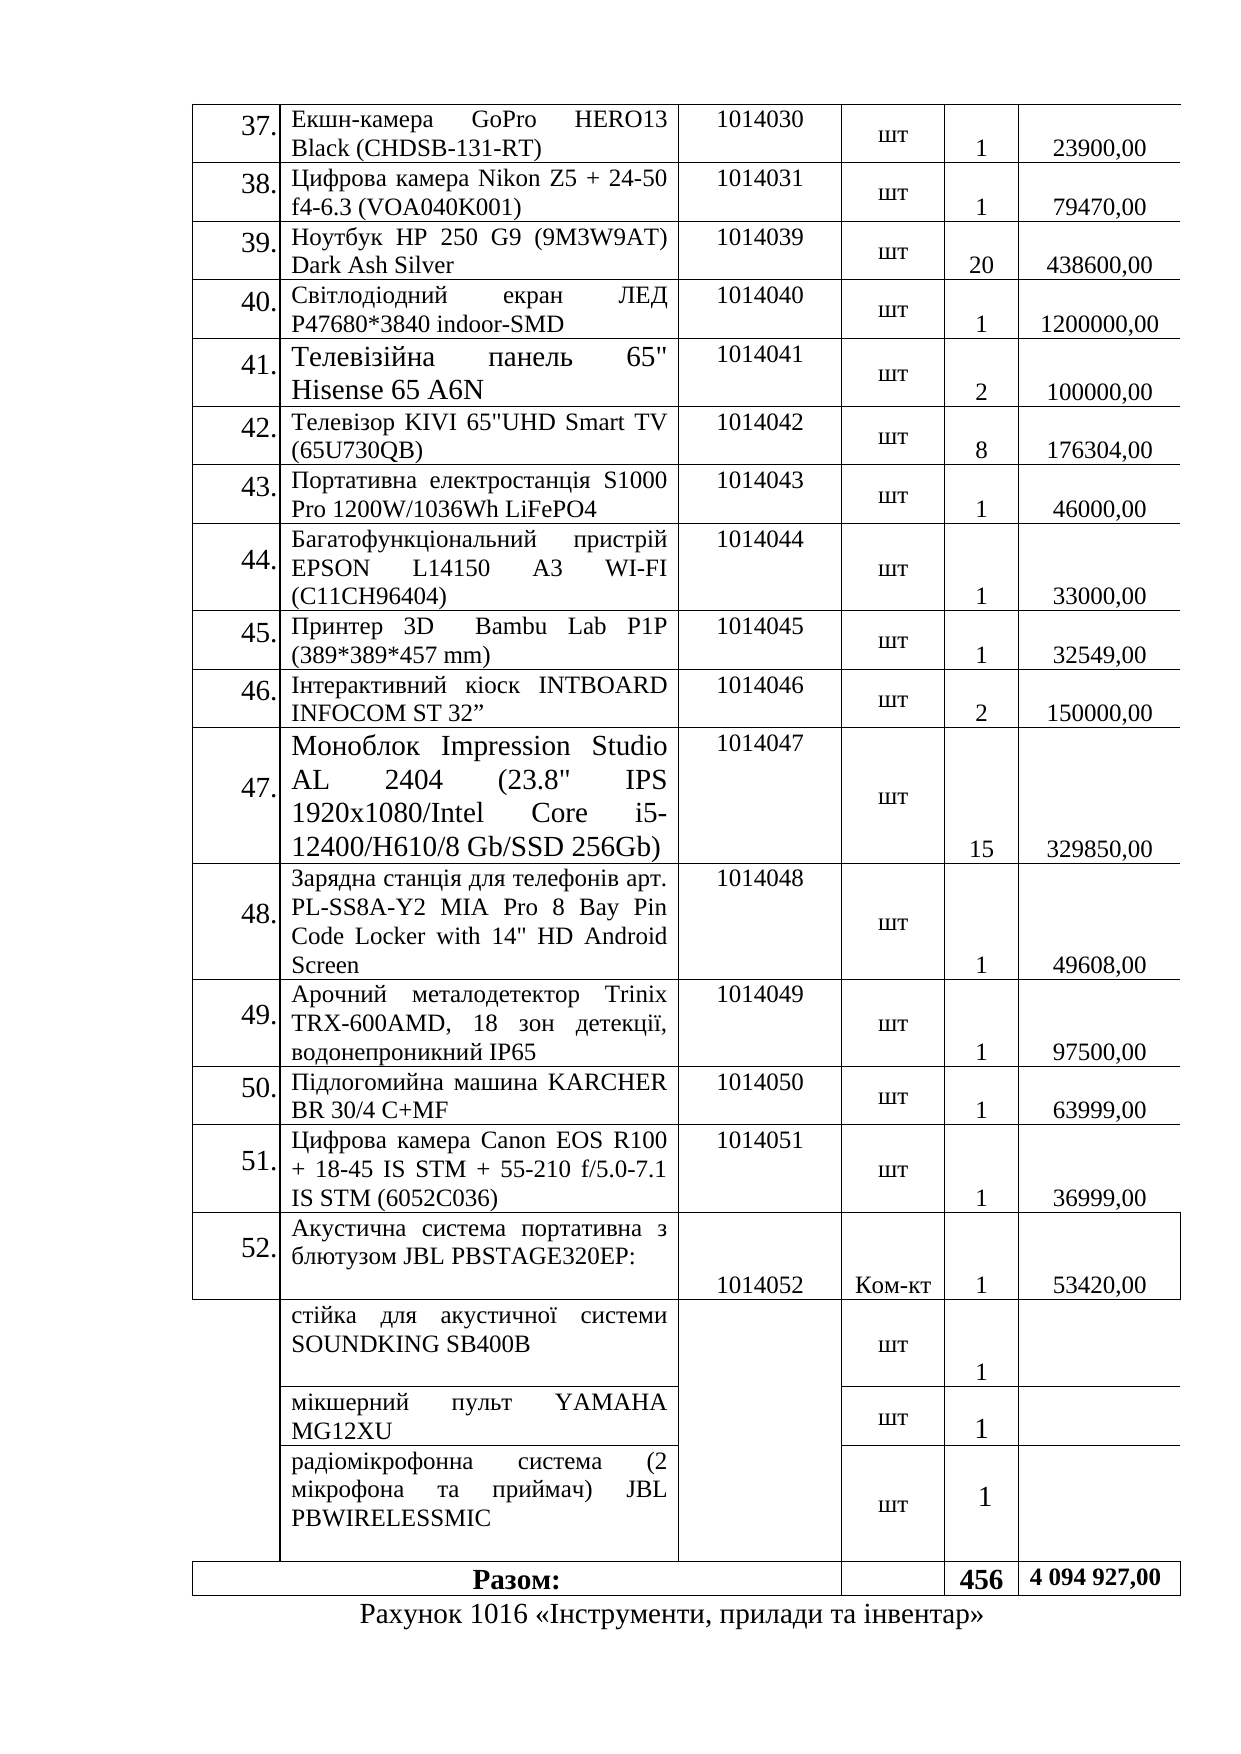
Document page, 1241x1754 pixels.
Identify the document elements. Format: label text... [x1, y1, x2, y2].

table_cell шт [842, 407, 944, 464]
table_cell 1 [945, 1213, 1018, 1299]
table_cell шт [842, 980, 944, 1066]
table_cell шт [842, 1387, 944, 1445]
table_cell шт [842, 222, 944, 279]
table_cell 1 [945, 1125, 1018, 1212]
table_cell [1019, 1386, 1181, 1445]
table_cell шт [842, 163, 944, 221]
table_cell 63999,00 [1019, 1066, 1181, 1124]
table_cell 49608,00 [1019, 863, 1181, 978]
table_cell шт [842, 465, 944, 523]
table_cell 32549,00 [1019, 610, 1181, 669]
table_cell Багатофункціональний пристрій EPSON L14150 A3 WI-FI (C11CH96404) [281, 524, 678, 610]
table_cell Екшн-камера GoPro HERO13 Black (CHDSB-131-RT) [281, 105, 678, 162]
table_cell 176304,00 [1019, 406, 1181, 464]
table_cell шт [842, 105, 944, 162]
table_cell шт [842, 864, 944, 978]
table_cell 97500,00 [1019, 979, 1181, 1066]
table_cell [193, 611, 279, 669]
table_cell 23900,00 [1019, 105, 1181, 162]
table_cell [193, 339, 279, 406]
table_cell шт [842, 524, 944, 610]
table_cell [193, 105, 279, 162]
table_cell 8 [945, 407, 1018, 464]
table_cell 33000,00 [1019, 523, 1181, 610]
table_cell 1014044 [679, 524, 841, 610]
table_cell Зарядна станція для телефонів арт. PL-SS8A-Y2 MIA Pro 8 Bay Pin Code Locker with 14" HD Android Screen [281, 864, 678, 978]
table_cell [679, 1300, 841, 1561]
table_cell 1200000,00 [1019, 279, 1181, 338]
table_cell 2 [945, 670, 1018, 727]
table_cell радіомікрофонна система (2 мікрофона та приймач) JBL PBWIRELESSMIC [281, 1446, 678, 1561]
table_cell 1014042 [679, 407, 841, 464]
table_cell 1014051 [679, 1125, 841, 1212]
table_cell [193, 1125, 279, 1212]
table_cell шт [842, 728, 944, 862]
table_cell [193, 670, 279, 727]
table_cell мікшерний пульт YAMAHA MG12XU [281, 1387, 678, 1445]
table_cell 1014043 [679, 465, 841, 523]
table_cell 20 [945, 222, 1018, 279]
table_cell Цифрова камера Canon EOS R100 + 18-45 IS STM + 55-210 f/5.0-7.1 IS STM (6052C036) [281, 1125, 678, 1212]
table_cell 79470,00 [1019, 162, 1181, 221]
table_cell [193, 222, 279, 279]
table_cell 1014039 [679, 222, 841, 279]
table_cell 1 [945, 864, 1018, 978]
table_cell 1 [945, 1067, 1018, 1124]
table_cell Підлогомийна машина KARCHER BR 30/4 C+MF [281, 1067, 678, 1124]
table_cell шт [842, 670, 944, 727]
table_cell Акустична система портативна з блютузом JBL PBSTAGE320EP: [281, 1213, 678, 1299]
table_cell Телевiзор KIVI 65"UHD Smart TV (65U730QB) [281, 407, 678, 464]
table_cell [193, 407, 279, 464]
table_cell 1 [945, 524, 1018, 610]
table_cell стійка для акустичної системи SOUNDKING SB400B [281, 1300, 678, 1386]
table_cell [193, 524, 279, 610]
table_cell Разом: [193, 1562, 841, 1595]
table_cell шт [842, 280, 944, 338]
table_cell 1014046 [679, 670, 841, 727]
table_cell 1014052 [679, 1213, 841, 1299]
table_cell 1 [945, 980, 1018, 1066]
table_cell 1014041 [679, 339, 841, 406]
table_cell 456 [945, 1562, 1018, 1595]
table_cell [192, 1300, 279, 1561]
table_cell [193, 864, 279, 978]
table_cell 1 [945, 465, 1018, 523]
table_cell 1014049 [679, 980, 841, 1066]
table_cell Моноблок Impression Studio AL 2404 (23.8" IPS 1920x1080/Intel Core i5-12400/H610/8 Gb/SSD 256Gb) [281, 728, 678, 862]
table_cell [1019, 1445, 1181, 1561]
table_cell Портативна електростанцiя S1000 Pro 1200W/1036Wh LiFePO4 [281, 465, 678, 523]
table_cell 1 [945, 1387, 1018, 1445]
table_cell 1014040 [679, 280, 841, 338]
table_cell 53420,00 [1019, 1213, 1180, 1299]
table_cell 1 [945, 1446, 1018, 1561]
table_cell [193, 980, 279, 1066]
table_cell 1014050 [679, 1067, 841, 1124]
table_cell Інтерактивний кіоск INTBOARD INFOCOM ST 32” [281, 670, 678, 727]
table_cell 4 094 927,00 [1019, 1562, 1180, 1595]
table_cell Цифрова камера Nikon Z5 + 24-50 f4-6.3 (VOA040K001) [281, 163, 678, 221]
table_cell 1014047 [679, 728, 841, 862]
table_cell Свiтлодiодний екран ЛЕД Р47680*3840 indoor-SMD [281, 280, 678, 338]
table_cell 329850,00 [1019, 727, 1181, 862]
table_cell [193, 1213, 279, 1299]
table_cell [193, 728, 279, 862]
table_cell 15 [945, 728, 1018, 862]
table_cell шт [842, 339, 944, 406]
table_cell 1 [945, 1300, 1018, 1386]
table_cell Ноутбук HP 250 G9 (9M3W9AT) Dark Ash Silver [281, 222, 678, 279]
table_cell Принтер 3D Bambu Lab P1P (389*389*457 mm) [281, 611, 678, 669]
table_cell 1014045 [679, 611, 841, 669]
table_cell 1 [945, 105, 1018, 162]
table_cell Арочний металодетектор Trinix TRX-600AMD, 18 зон детекції, водонепроникний IP65 [281, 980, 678, 1066]
table_cell 438600,00 [1019, 221, 1181, 279]
table_cell [193, 1067, 279, 1124]
table_cell 1014031 [679, 163, 841, 221]
table_cell шт [842, 1446, 944, 1561]
table_cell 1 [945, 611, 1018, 669]
table_cell шт [842, 1300, 944, 1386]
table_cell 36999,00 [1019, 1124, 1181, 1212]
table_cell Телевiзiйна панель 65" Hisense 65 A6N [281, 339, 678, 406]
table_cell [1019, 1300, 1181, 1386]
table_cell шт [842, 611, 944, 669]
table_cell [842, 1562, 944, 1595]
table_cell 150000,00 [1019, 669, 1181, 727]
table_cell 2 [945, 339, 1018, 406]
table_cell 46000,00 [1019, 464, 1181, 523]
table_cell шт [842, 1067, 944, 1124]
table_cell 1014048 [679, 864, 841, 978]
table_cell 1 [945, 280, 1018, 338]
table_cell 100000,00 [1019, 338, 1181, 406]
table_cell 1 [945, 163, 1018, 221]
text Рахунок 1016 «Інструменти, прилади та інвентар» [192, 1596, 1152, 1630]
table_cell [193, 465, 279, 523]
table_cell 1014030 [679, 105, 841, 162]
table_cell [193, 280, 279, 338]
table_cell [193, 163, 279, 221]
table_cell шт [842, 1125, 944, 1212]
table_cell Ком-кт [842, 1213, 944, 1299]
